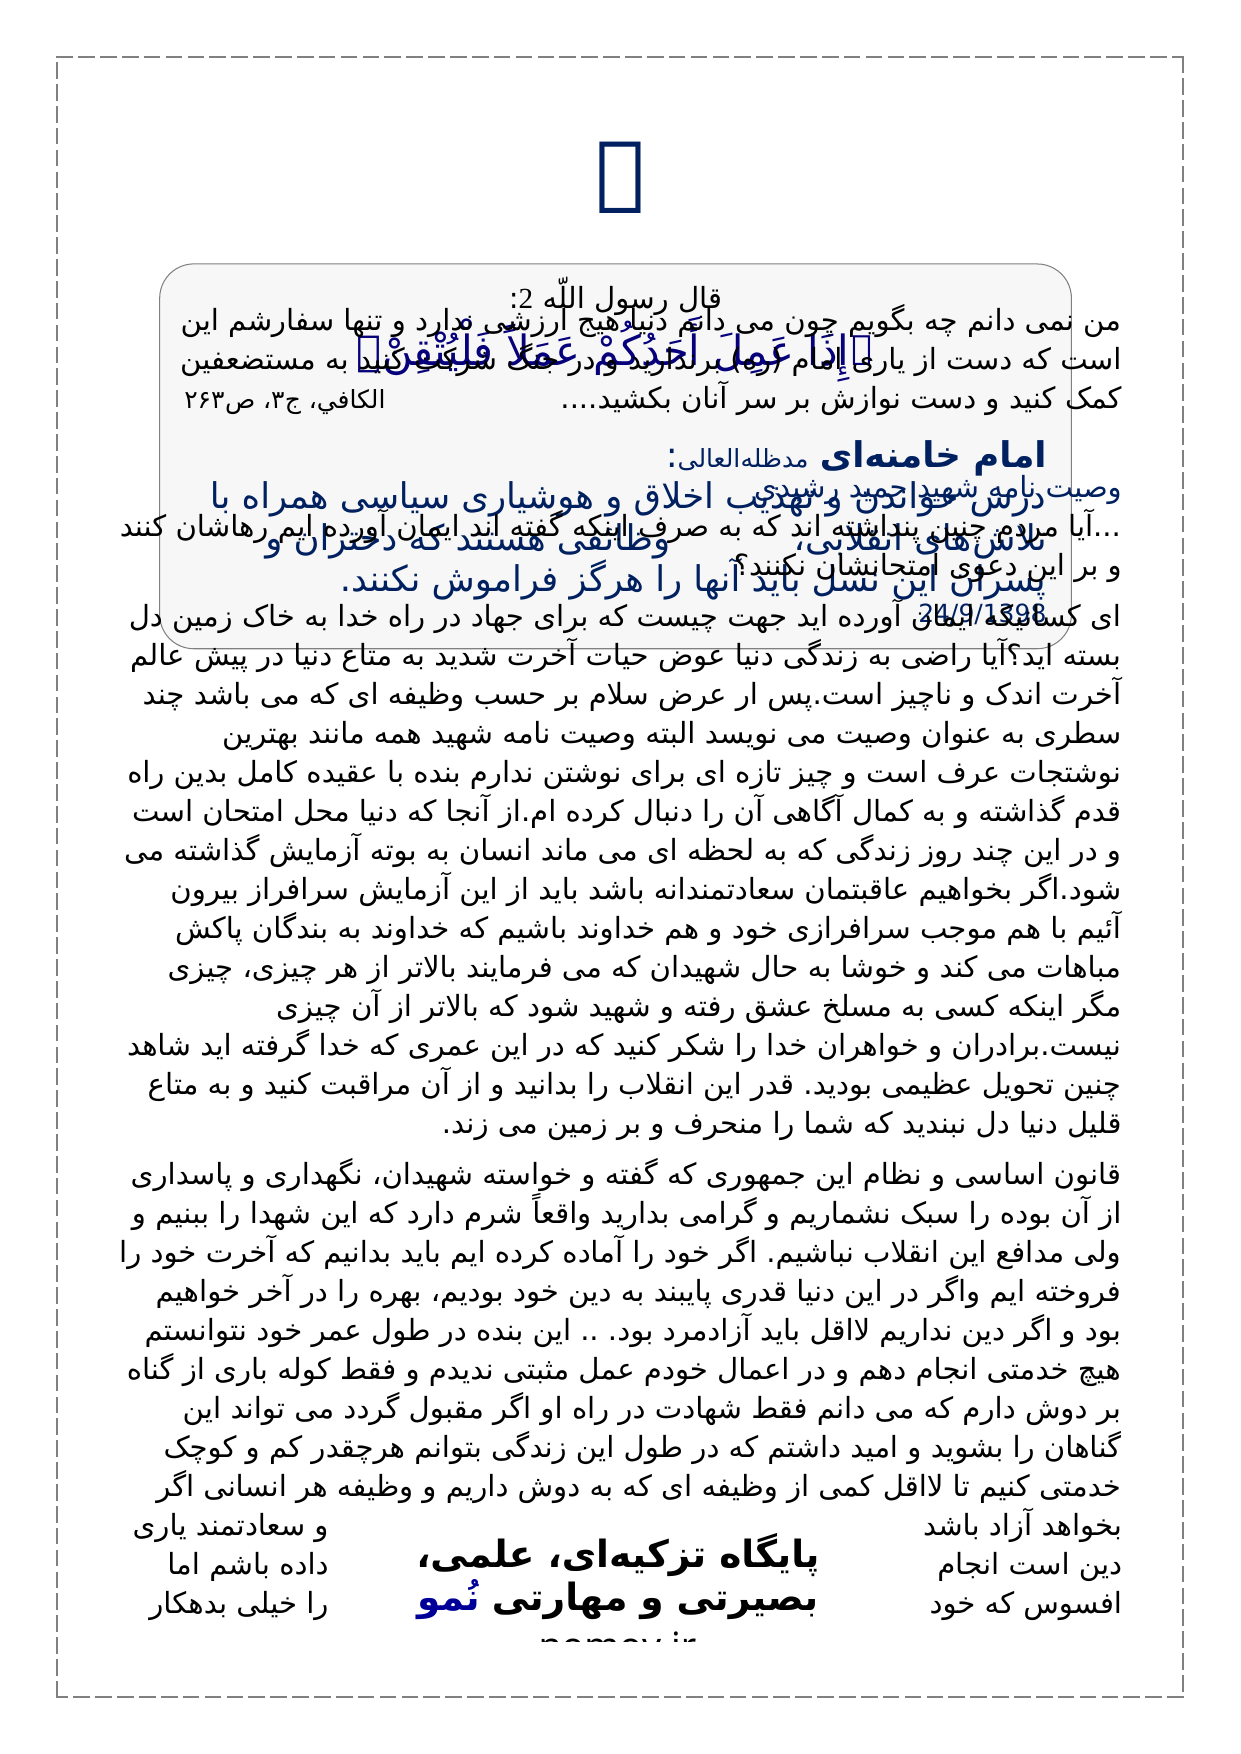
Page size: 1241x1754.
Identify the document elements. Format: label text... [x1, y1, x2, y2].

text ...آیا مردم چنین پنداشته اند که به صرف اینکه گفته اند ایمان آورده ایم رهاشان کنند و بر این دعوی امتحانشان نکنند؟ [118, 509, 1122, 582]
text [118, 1158, 1122, 1620]
subtitle وصیت نامه شهید حمید رشیدی [118, 470, 1122, 504]
text من نمی دانم چه بگویم چون می دانم دنیا هیج ارزشی ندارد و تنها سفارشم این است که دست از یاری امام (ره) برندارید و در جنگ شرکت کنید به مستضعفین کمک کنید و دست نوازش بر سر آنان بکشید.... [118, 303, 1122, 415]
text ای کسانیکه ایمان آورده اید جهت چیست که برای جهاد در راه خدا به خاک زمین دل بسته اید؟آیا راضی به زندگی دنیا عوض حیات آخرت شدید به متاع دنیا در پیش عالم آخرت اندک و ناچیز است.پس ار عرض سلام بر حسب وظیفه ای که می باشد چند سطری به عنوان وصیت می نویسد البته وصیت نامه شهید همه مانند بهترین نوشتجات عرف است و چیز تازه ای برای نوشتن ندارم بنده با عقیده کامل بدین راه قدم گذاشته و به کمال آگاهی آن را دنبال کرده ام.از آنجا که دنیا محل امتحان است و در این چند روز زندگی که به لحظه ای می ماند انسان به بوته آزمایش گذاشته می شود.اگر بخواهیم عاقبتمان سعادتمندانه باشد باید از این آزمایش سرافراز بیرون آئیم با هم موجب سرافرازی خود و هم خداوند باشیم که خداوند به بندگان پاکش مباهات می کند و خوشا به حال شهیدان که می فرمایند بالاتر از هر چیزی، چیزی مگر اینکه کسی به مسلخ عشق رفته و شهید شود که بالاتر از آن چیزی نیست.برادران و خواهران خدا را شکر کنید که در این عمری که خدا گرفته اید شاهد چنین تحویل عظیمی بودید. قدر این انقلاب را بدانید و از آن مراقبت کنید و به متاع قلیل دنیا دل نبندید که شما را منحرف و بر زمین می زند. [118, 600, 1122, 1140]
